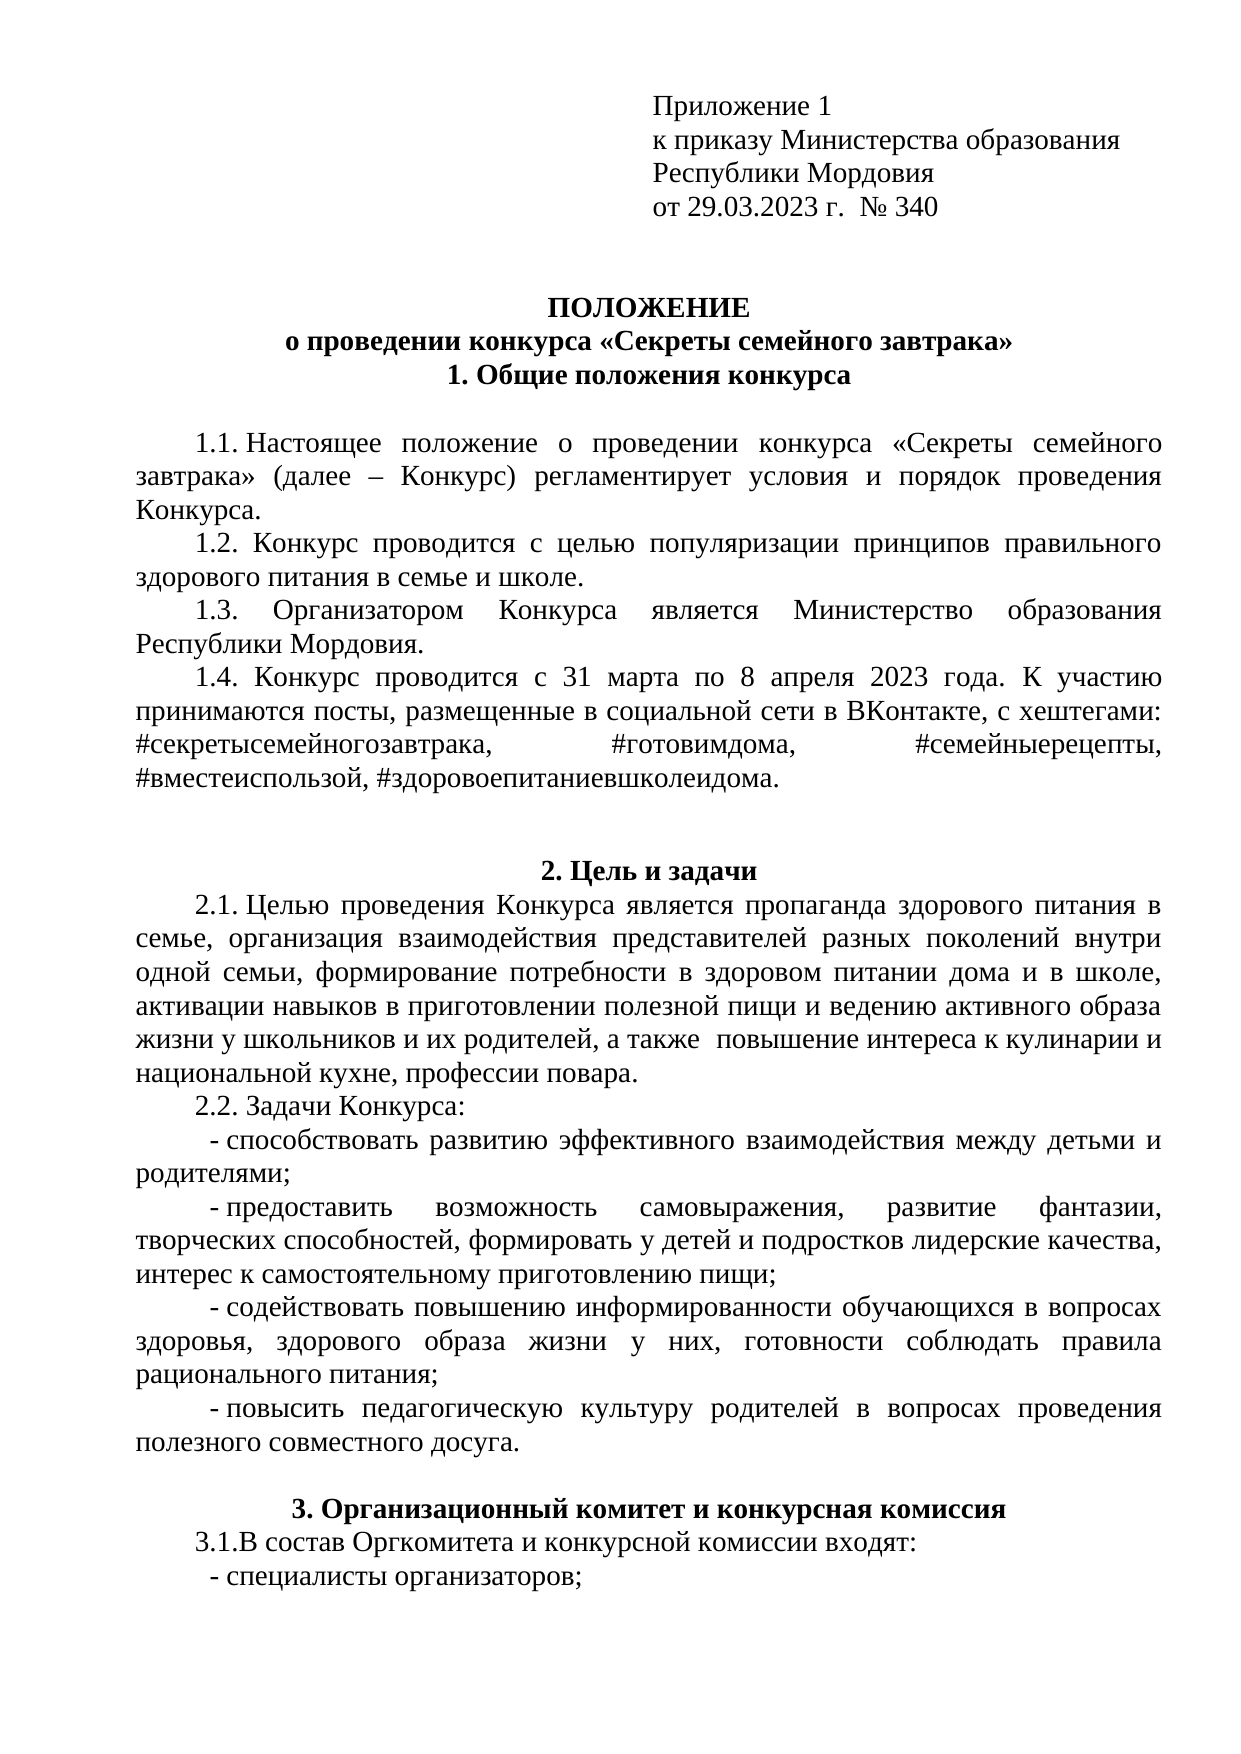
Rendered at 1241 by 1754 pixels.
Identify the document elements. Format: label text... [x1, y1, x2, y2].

text 1. Общие положения конкурса [135, 357, 1162, 390]
text Приложение 1 [652, 88, 1177, 122]
list 3.1.В состав Оргкомитета и конкурсной комиссии входят: [135, 1524, 1162, 1558]
text Республики Мордовия [652, 156, 1177, 189]
list - специалисты организаторов; [135, 1558, 1162, 1591]
list 1.4. Конкурс проводится с 31 марта по 8 апреля 2023 года. К участию принимаются посты, размещенные в социальной сети в ВКонтакте, с хештегами: #секретысемейногозавтрака, #готовимдома, #семейныерецепты, #вместеиспользой, #здоровоепитаниевшколеидома. [135, 659, 1162, 794]
text 1.3. Организатором Конкурса является Министерство образования Республики Мордовия. [135, 592, 1162, 659]
text 2.2. Задачи Конкурса: [135, 1088, 1162, 1122]
text 2.1. Целью проведения Конкурса является пропаганда здорового питания в семье, организация взаимодействия представителей разных поколений внутри одной семьи, формирование потребности в здоровом питании дома и в школе, активации навыков в приготовлении полезной пищи и ведению активного образа жизни у школьников и их родителей, а также повышение интереса к кулинарии и национальной кухне, профессии повара. [135, 887, 1162, 1088]
text - способствовать развитию эффективного взаимодействия между детьми и родителями; [135, 1122, 1162, 1189]
text о проведении конкурса «Секреты семейного завтрака» [135, 323, 1162, 357]
text - предоставить возможность самовыражения, развитие фантазии, творческих способностей, формировать у детей и подростков лидерские качества, интерес к самостоятельному приготовлению пищи; [135, 1189, 1162, 1289]
text к приказу Министерства образования [652, 122, 1177, 156]
text 2. Цель и задачи [135, 853, 1162, 887]
text 1.1. Настоящее положение о проведении конкурса «Секреты семейного завтрака» (далее – Конкурс) регламентирует условия и порядок проведения Конкурса. [135, 425, 1162, 525]
text ПОЛОЖЕНИЕ [135, 290, 1162, 323]
text - повысить педагогическую культуру родителей в вопросах проведения полезного совместного досуга. [135, 1390, 1162, 1457]
text - содействовать повышению информированности обучающихся в вопросах здоровья, здорового образа жизни у них, готовности соблюдать правила рационального питания; [135, 1289, 1162, 1390]
text от 29.03.2023 г. № 340 [652, 189, 1177, 223]
text 3. Организационный комитет и конкурсная комиссия [135, 1491, 1162, 1524]
text 1.2. Конкурс проводится с целью популяризации принципов правильного здорового питания в семье и школе. [135, 525, 1162, 592]
